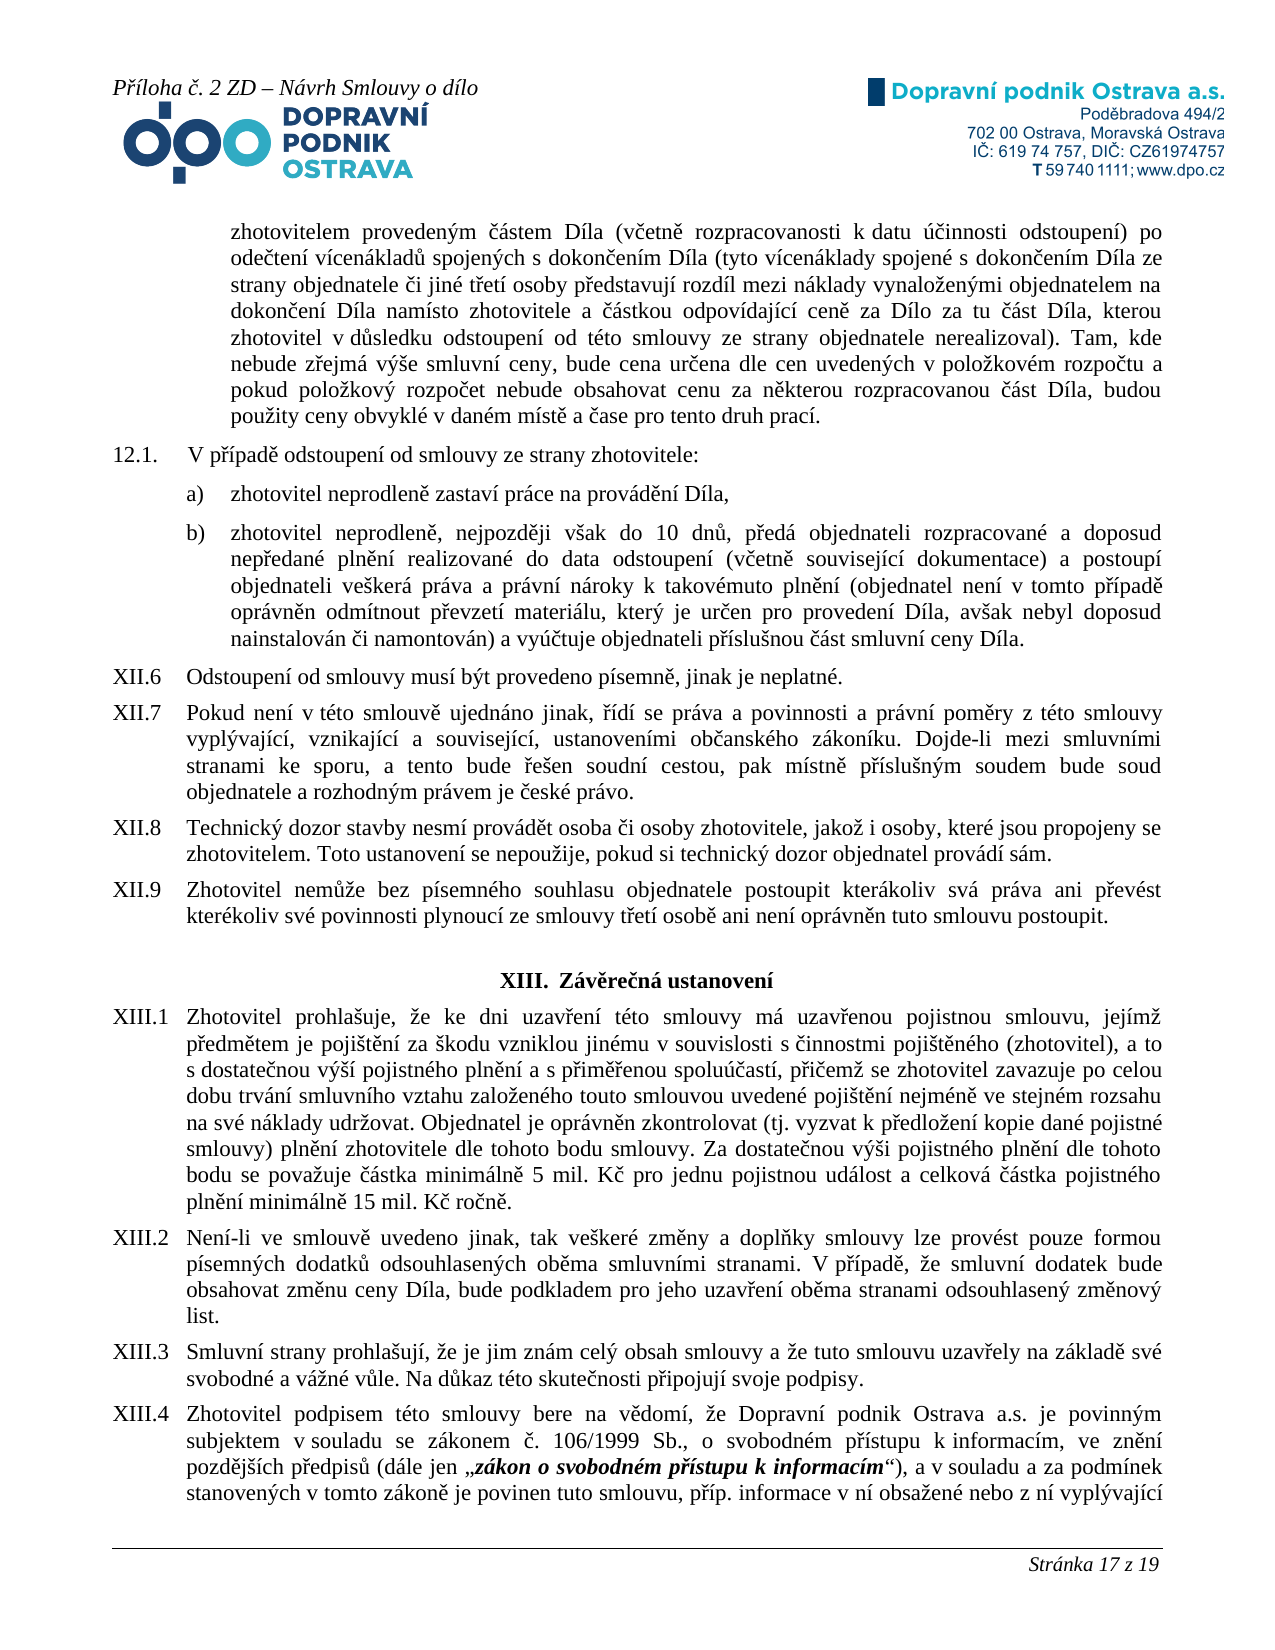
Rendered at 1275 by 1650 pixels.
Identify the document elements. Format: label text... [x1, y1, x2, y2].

picture [868, 78, 1224, 179]
list zhotovitel neprodleně, nejpozději však do 10 dnů, předá objednateli rozpracované a doposud nepředané plnění realizované do data odstoupení (včetně související dokumentace) a postoupí objednateli veškerá práva a právní nároky k takovémuto plnění (objednatel není v tomto případě oprávněn odmítnout převzetí materiálu, který je určen pro provedení Díla, avšak nebyl doposud nainstalován či namontován) a vyúčtuje objednateli příslušnou část smluvní ceny Díla. [186, 519, 1163, 651]
list Smluvní strany prohlašují, že je jim znám celý obsah smlouvy a že tuto smlouvu uzavřely na základě své svobodné a vážné vůle. Na důkaz této skutečnosti připojují svoje podpisy. [112, 1338, 1163, 1391]
list Technický dozor stavby nesmí provádět osoba či osoby zhotovitele, jakož i osoby, které jsou propojeny se zhotovitelem. Toto ustanovení se nepoužije, pokud si technický dozor objednatel provádí sám. [112, 814, 1163, 867]
list Závěrečná ustanovení [112, 968, 1161, 994]
list Zhotovitel nemůže bez písemného souhlasu objednatele postoupit kterákoliv svá práva ani převést kterékoliv své povinnosti plynoucí ze smlouvy třetí osobě ani není oprávněn tuto smlouvu postoupit. [112, 876, 1163, 929]
list Zhotovitel prohlašuje, že ke dni uzavření této smlouvy má uzavřenou pojistnou smlouvu, jejímž předmětem je pojištění za škodu vzniklou jinému v souvislosti s činnostmi pojištěného (zhotovitel), a to s dostatečnou výší pojistného plnění a s přiměřenou spoluúčastí, přičemž se zhotovitel zavazuje po celou dobu trvání smluvního vztahu založeného touto smlouvou uvedené pojištění nejméně ve stejném rozsahu na své náklady udržovat. Objednatel je oprávněn zkontrolovat (tj. vyzvat k předložení kopie dané pojistné smlouvy) plnění zhotovitele dle tohoto bodu smlouvy. Za dostatečnou výši pojistného plnění dle tohoto bodu se považuje částka minimálně 5 mil. Kč pro jednu pojistnou událost a celková částka pojistného plnění minimálně 15 mil. Kč ročně. [112, 1003, 1163, 1214]
list zhotovitel neprodleně zastaví práce na provádění Díla, [186, 480, 1163, 507]
list Odstoupení od smlouvy musí být provedeno písemně, jinak je neplatné. [112, 663, 1163, 690]
list Není-li ve smlouvě uvedeno jinak, tak veškeré změny a doplňky smlouvy lze provést pouze formou písemných dodatků odsouhlasených oběma smluvními stranami. V případě, že smluvní dodatek bude obsahovat změnu ceny Díla, bude podkladem pro jeho uzavření oběma stranami odsouhlasený změnový list. [112, 1223, 1163, 1329]
list V případě odstoupení od smlouvy ze strany zhotovitele: [112, 441, 1163, 468]
picture [123, 101, 430, 184]
list Pokud není v této smlouvě ujednáno jinak, řídí se práva a povinnosti a právní poměry z této smlouvy vyplývající, vznikající a související, ustanoveními občanského zákoníku. Dojde-li mezi smluvními stranami ke sporu, a tento bude řešen soudní cestou, pak místně příslušným soudem bude soud objednatele a rozhodným právem je české právo. [112, 699, 1163, 804]
